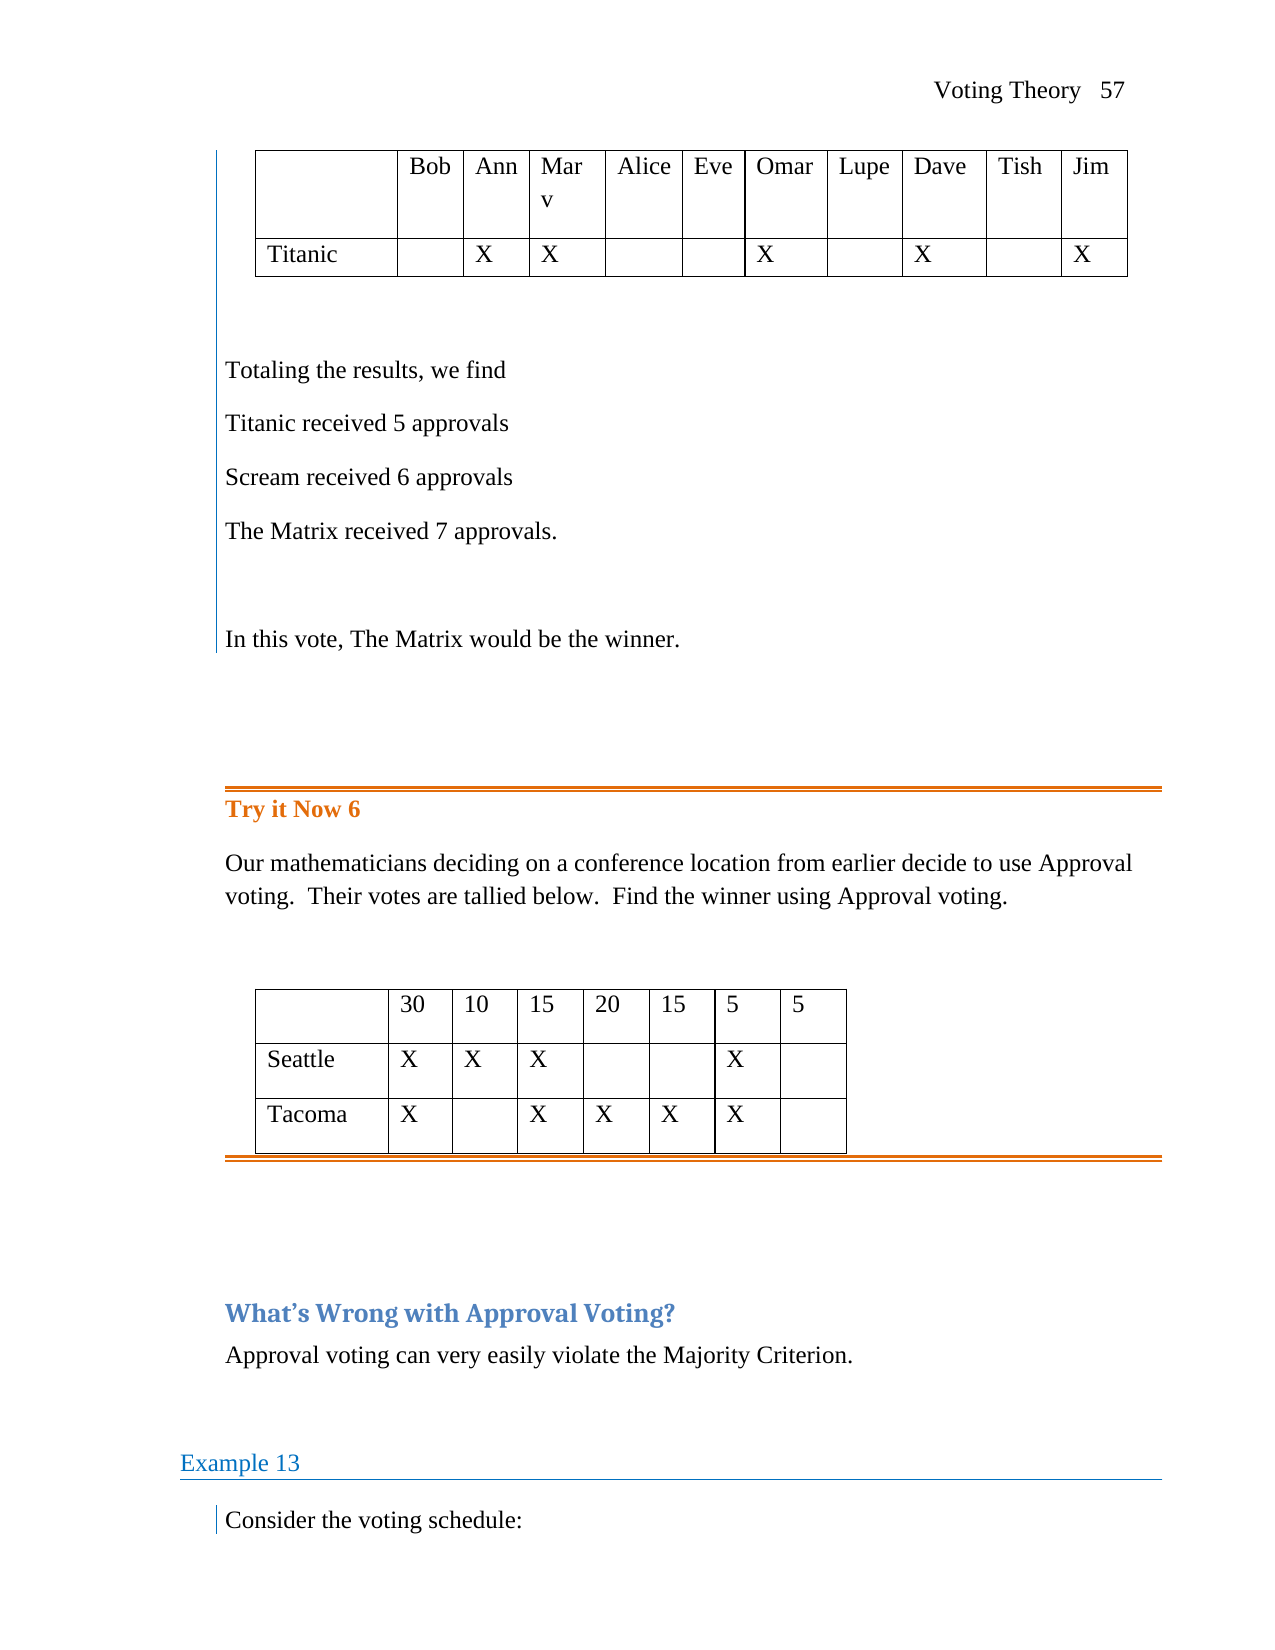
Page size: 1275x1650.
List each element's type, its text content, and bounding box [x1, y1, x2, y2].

text Consider the voting schedule: [217, 1505, 1162, 1534]
text Totaling the results, we find [217, 355, 1162, 383]
text The Matrix received 7 approvals. [217, 516, 1162, 545]
text Our mathematicians deciding on a conference location from earlier decide to use Approval voting. Their votes are tallied below. Find the winner using Approval voting. [225, 848, 1162, 909]
text In this vote, The Matrix would be the winner. [217, 624, 1162, 653]
text Scream received 6 approvals [217, 462, 1162, 491]
text Approval voting can very easily violate the Majority Criterion. [225, 1341, 1162, 1369]
subtitle What’s Wrong with Approval Voting? [225, 1298, 1162, 1330]
text Example 13 [180, 1448, 1162, 1479]
text Try it Now 6 [225, 792, 1162, 823]
text Titanic received 5 approvals [217, 408, 1162, 437]
